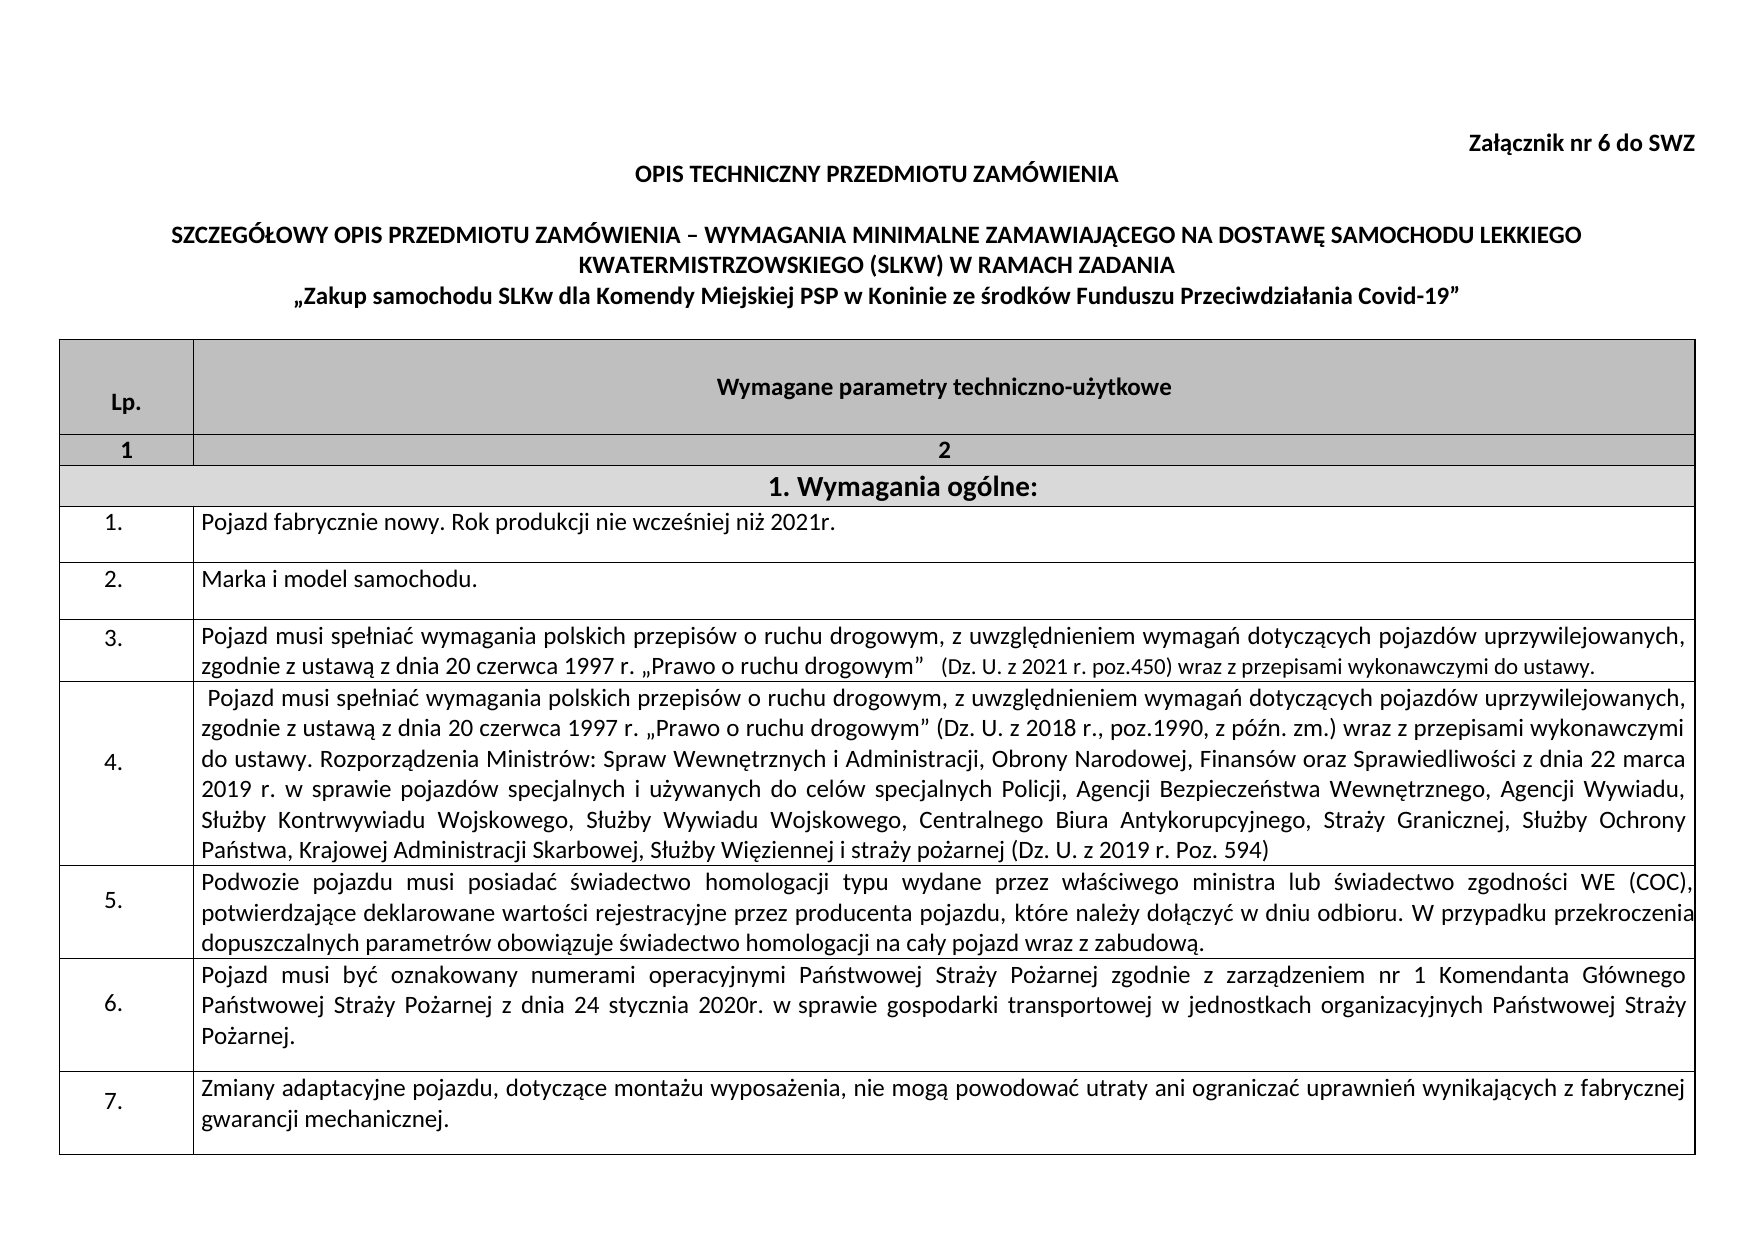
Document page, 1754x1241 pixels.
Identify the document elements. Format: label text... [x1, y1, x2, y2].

text OPIS TECHNICZNY PRZEDMIOTU ZAMÓWIENIA [59, 158, 1695, 188]
table_cell 1. Wymagania ogólne: [60, 466, 1694, 506]
table_cell 2 [194, 435, 1694, 465]
text SZCZEGÓŁOWY OPIS PRZEDMIOTU ZAMÓWIENIA – WYMAGANIA MINIMALNE ZAMAWIAJĄCEGO NA DOSTAWĘ SAMOCHODU LEKKIEGO [59, 219, 1695, 249]
table_cell [60, 1072, 193, 1154]
table_header Wymagane parametry techniczno-użytkowe [194, 340, 1694, 434]
text Załącznik nr 6 do SWZ [59, 127, 1695, 158]
table_cell [60, 682, 193, 865]
text KWATERMISTRZOWSKIEGO (SLKW) W RAMACH ZADANIA [59, 249, 1695, 280]
table_cell Pojazd fabrycznie nowy. Rok produkcji nie wcześniej niż 2021r. [194, 507, 1694, 562]
table_cell Zmiany adaptacyjne pojazdu, dotyczące montażu wyposażenia, nie mogą powodować utraty ani ograniczać uprawnień wynikających z fabrycznej gwarancji mechanicznej. [194, 1072, 1694, 1154]
table_cell [60, 620, 193, 681]
table_cell 1 [60, 435, 193, 465]
table_cell Pojazd musi spełniać wymagania polskich przepisów o ruchu drogowym, z uwzględnieniem wymagań dotyczących pojazdów uprzywilejowanych, zgodnie z ustawą z dnia 20 czerwca 1997 r. „Prawo o ruchu drogowym” (Dz. U. z 2018 r., poz.1990, z późn. zm.) wraz z przepisami wykonawczymi do ustawy. Rozporządzenia Ministrów: Spraw Wewnętrznych i Administracji, Obrony Narodowej, Finansów oraz Sprawiedliwości z dnia 22 marca 2019 r. w sprawie pojazdów specjalnych i używanych do celów specjalnych Policji, Agencji Bezpieczeństwa Wewnętrznego, Agencji Wywiadu, Służby Kontrwywiadu Wojskowego, Służby Wywiadu Wojskowego, Centralnego Biura Antykorupcyjnego, Straży Granicznej, Służby Ochrony Państwa, Krajowej Administracji Skarbowej, Służby Więziennej i straży pożarnej (Dz. U. z 2019 r. Poz. 594) [194, 682, 1694, 865]
table_cell [60, 563, 193, 619]
table_cell Pojazd musi spełniać wymagania polskich przepisów o ruchu drogowym, z uwzględnieniem wymagań dotyczących pojazdów uprzywilejowanych, zgodnie z ustawą z dnia 20 czerwca 1997 r. „Prawo o ruchu drogowym” (Dz. U. z 2021 r. poz.450) wraz z przepisami wykonawczymi do ustawy. [194, 620, 1694, 681]
table_cell [60, 507, 193, 562]
table_header Lp. [60, 340, 193, 434]
text „Zakup samochodu SLKw dla Komendy Miejskiej PSP w Koninie ze środków Funduszu Przeciwdziałania Covid-19” [59, 280, 1695, 310]
table_cell Pojazd musi być oznakowany numerami operacyjnymi Państwowej Straży Pożarnej zgodnie z zarządzeniem nr 1 Komendanta Głównego Państwowej Straży Pożarnej z dnia 24 stycznia 2020r. w sprawie gospodarki transportowej w jednostkach organizacyjnych Państwowej Straży Pożarnej. [194, 959, 1694, 1071]
table_cell Podwozie pojazdu musi posiadać świadectwo homologacji typu wydane przez właściwego ministra lub świadectwo zgodności WE (COC), potwierdzające deklarowane wartości rejestracyjne przez producenta pojazdu, które należy dołączyć w dniu odbioru. W przypadku przekroczenia dopuszczalnych parametrów obowiązuje świadectwo homologacji na cały pojazd wraz z zabudową. [194, 866, 1694, 958]
table_cell Marka i model samochodu. [194, 563, 1694, 619]
table_cell [60, 959, 193, 1071]
table_cell [60, 866, 193, 958]
